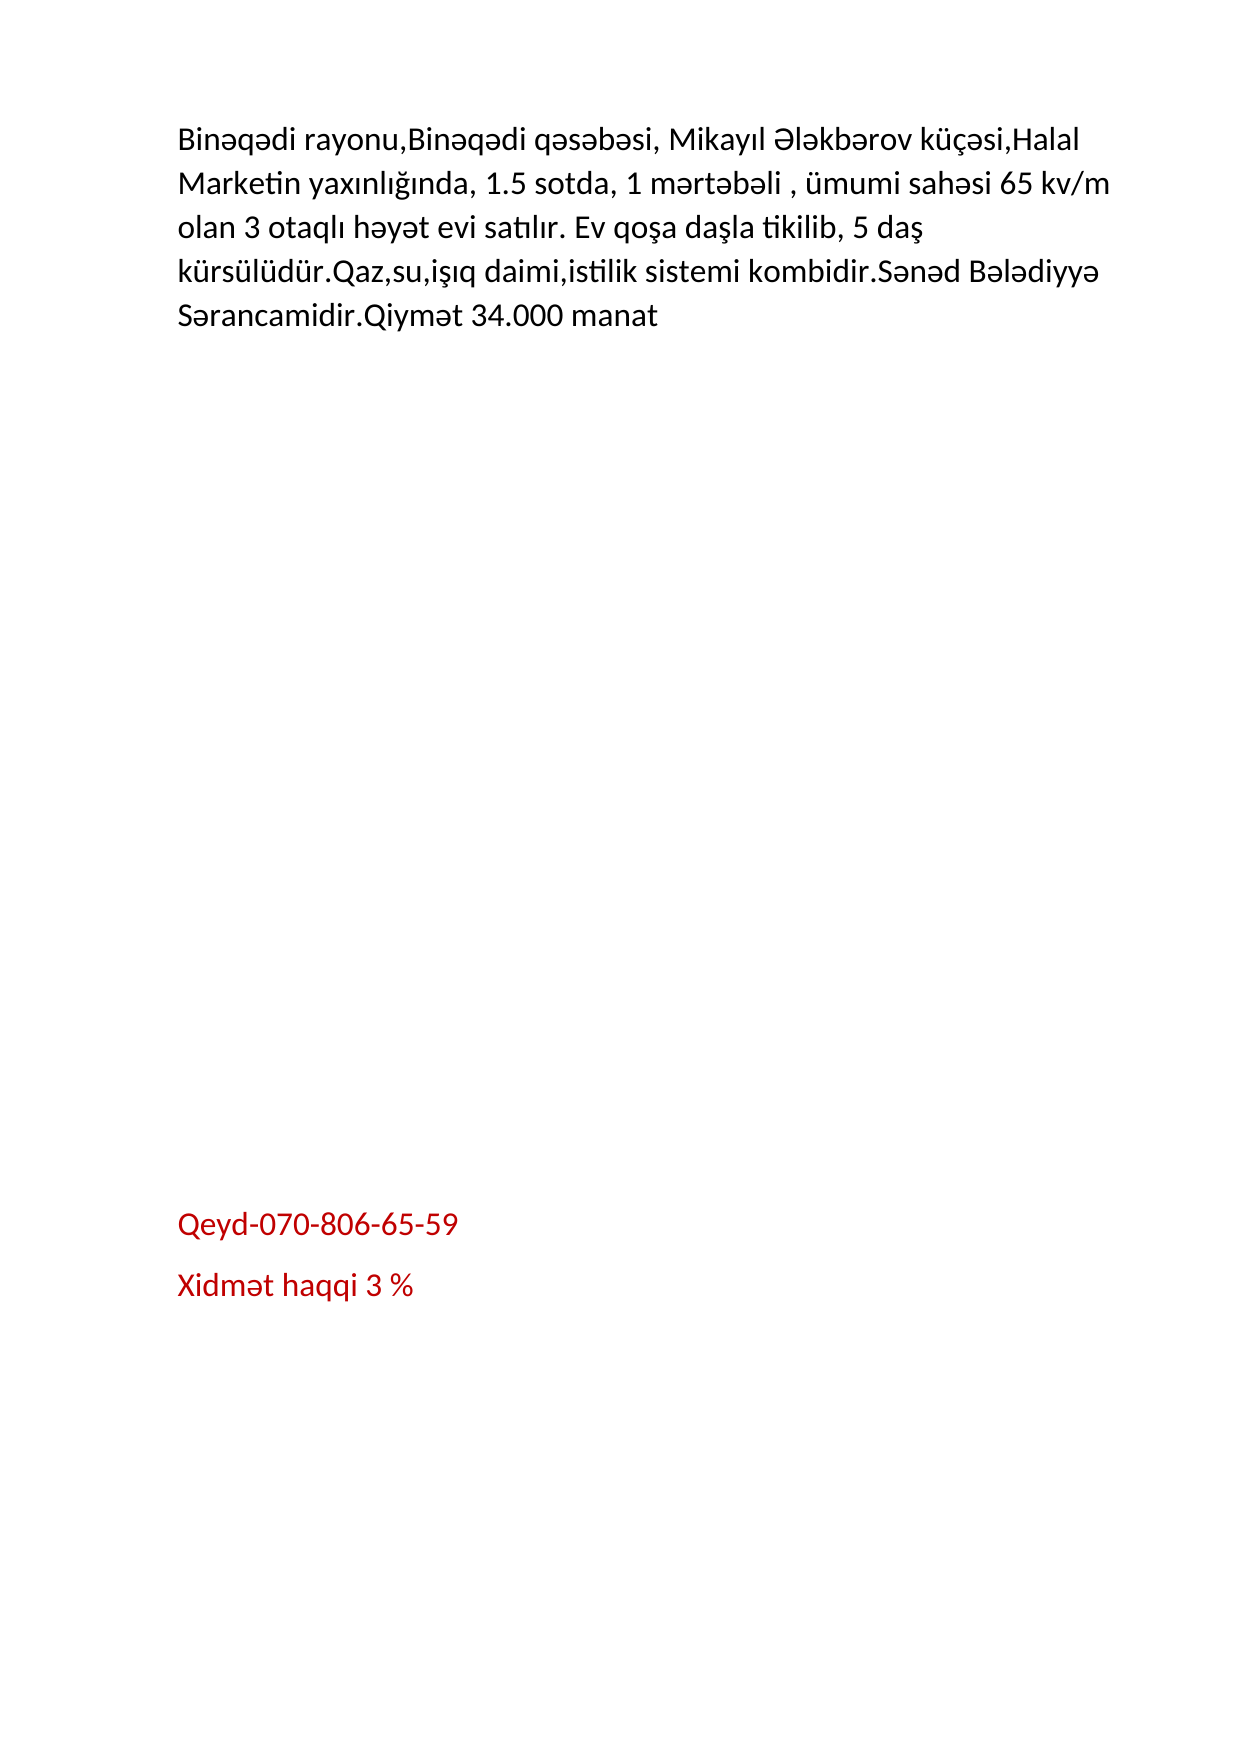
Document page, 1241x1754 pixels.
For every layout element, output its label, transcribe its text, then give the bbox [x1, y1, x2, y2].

text Qeyd-070-806-65-59 [177, 1203, 1152, 1244]
text Binəqədi rayonu,Binəqədi qəsəbəsi, Mikayıl Ələkbərov küçəsi,Halal Marketin yaxınlığında, 1.5 sotda, 1 mərtəbəli , ümumi sahəsi 65 kv/m olan 3 otaqlı həyət evi satılır. Ev qoşa daşla tikilib, 5 daş kürsülüdür.Qaz,su,işıq daimi,istilik sistemi kombidir.Sənəd Bələdiyyə Sərancamidir.Qiymət 34.000 manat [177, 118, 1152, 335]
text Xidmət haqqi 3 % [177, 1264, 1152, 1305]
